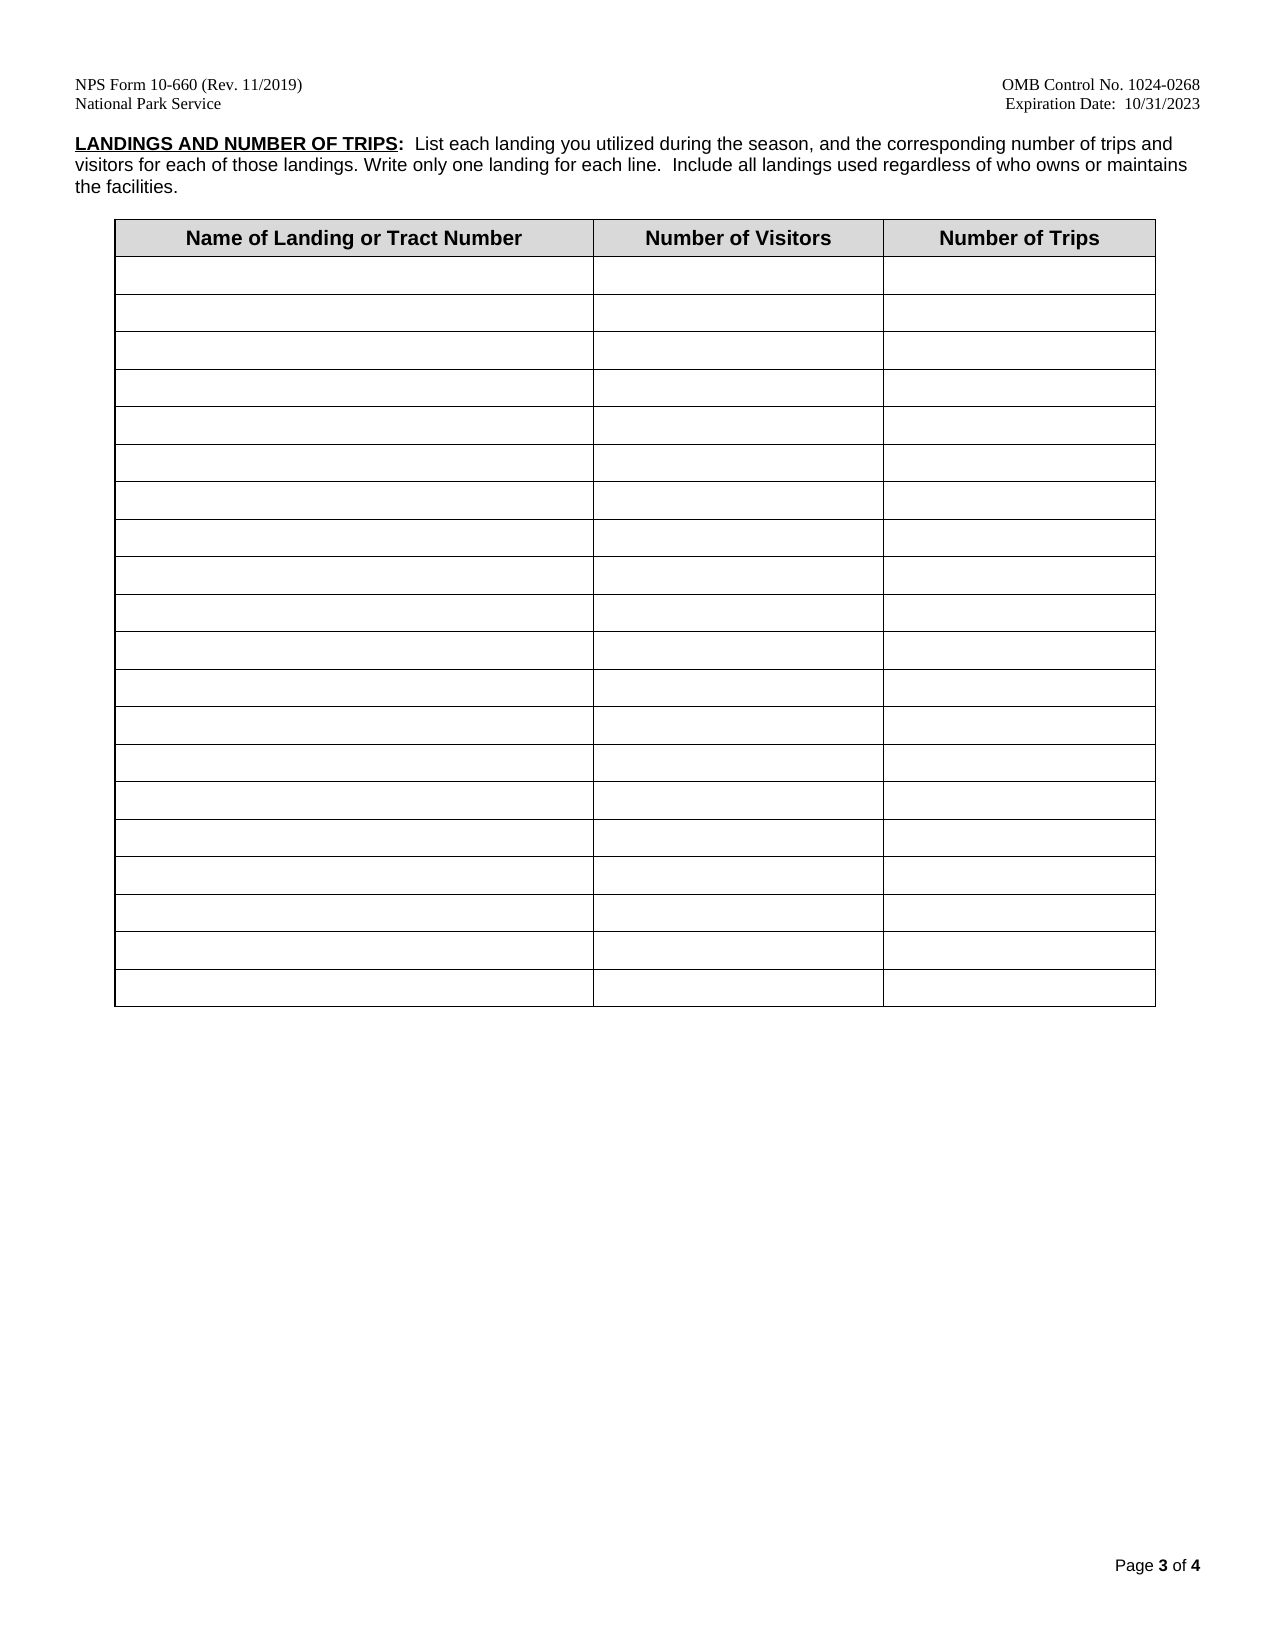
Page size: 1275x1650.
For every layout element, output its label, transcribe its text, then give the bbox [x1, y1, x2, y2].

table_cell [594, 445, 883, 481]
table_header Name of Landing or Tract Number [116, 220, 593, 256]
table_cell [884, 782, 1155, 819]
table_cell [594, 632, 883, 669]
table_cell [594, 295, 883, 331]
table_cell [594, 932, 883, 969]
table_cell [884, 407, 1155, 444]
table_cell [594, 482, 883, 519]
text LANDINGS AND NUMBER OF TRIPS: List each landing you utilized during the season, and the corresponding number of trips and visitors for each of those landings. Write only one landing for each line. Include all landings used regardless of who owns or maintains the facilities. [75, 132, 1200, 197]
table_cell [116, 707, 593, 744]
table_cell [884, 445, 1155, 481]
table_cell [884, 295, 1155, 331]
table_cell [116, 332, 593, 369]
table_cell [116, 820, 593, 856]
table_cell [884, 857, 1155, 894]
table_cell [884, 520, 1155, 556]
table_cell [116, 257, 593, 294]
table_cell [884, 970, 1155, 1006]
table_cell [116, 557, 593, 594]
table_cell [884, 595, 1155, 631]
table_cell [116, 670, 593, 706]
table_header Number of Visitors [594, 220, 883, 256]
table_cell [116, 445, 593, 481]
table_header Number of Trips [884, 220, 1155, 256]
table_cell [884, 670, 1155, 706]
table_cell [116, 520, 593, 556]
table_cell [884, 745, 1155, 781]
table_cell [884, 257, 1155, 294]
table_cell [594, 745, 883, 781]
table_cell [116, 407, 593, 444]
table_cell [884, 932, 1155, 969]
table_cell [116, 482, 593, 519]
table_cell [884, 820, 1155, 856]
table_cell [594, 595, 883, 631]
table_cell [594, 820, 883, 856]
table_cell [594, 407, 883, 444]
table_cell [884, 632, 1155, 669]
table_cell [594, 970, 883, 1006]
table_cell [116, 895, 593, 931]
table_cell [116, 970, 593, 1006]
table_cell [884, 482, 1155, 519]
table_cell [594, 332, 883, 369]
table_cell [594, 707, 883, 744]
table_cell [884, 332, 1155, 369]
table_cell [594, 520, 883, 556]
table_cell [116, 782, 593, 819]
table_cell [594, 670, 883, 706]
table_cell [116, 595, 593, 631]
table_cell [116, 932, 593, 969]
table_cell [116, 632, 593, 669]
table_cell [116, 857, 593, 894]
table_cell [884, 557, 1155, 594]
table_cell [594, 257, 883, 294]
table_cell [594, 895, 883, 931]
table_cell [594, 857, 883, 894]
table_cell [884, 895, 1155, 931]
table_cell [116, 295, 593, 331]
table_cell [116, 745, 593, 781]
table_cell [594, 370, 883, 406]
table_cell [884, 707, 1155, 744]
table_cell [884, 370, 1155, 406]
table_cell [116, 370, 593, 406]
table_cell [594, 557, 883, 594]
table_cell [594, 782, 883, 819]
